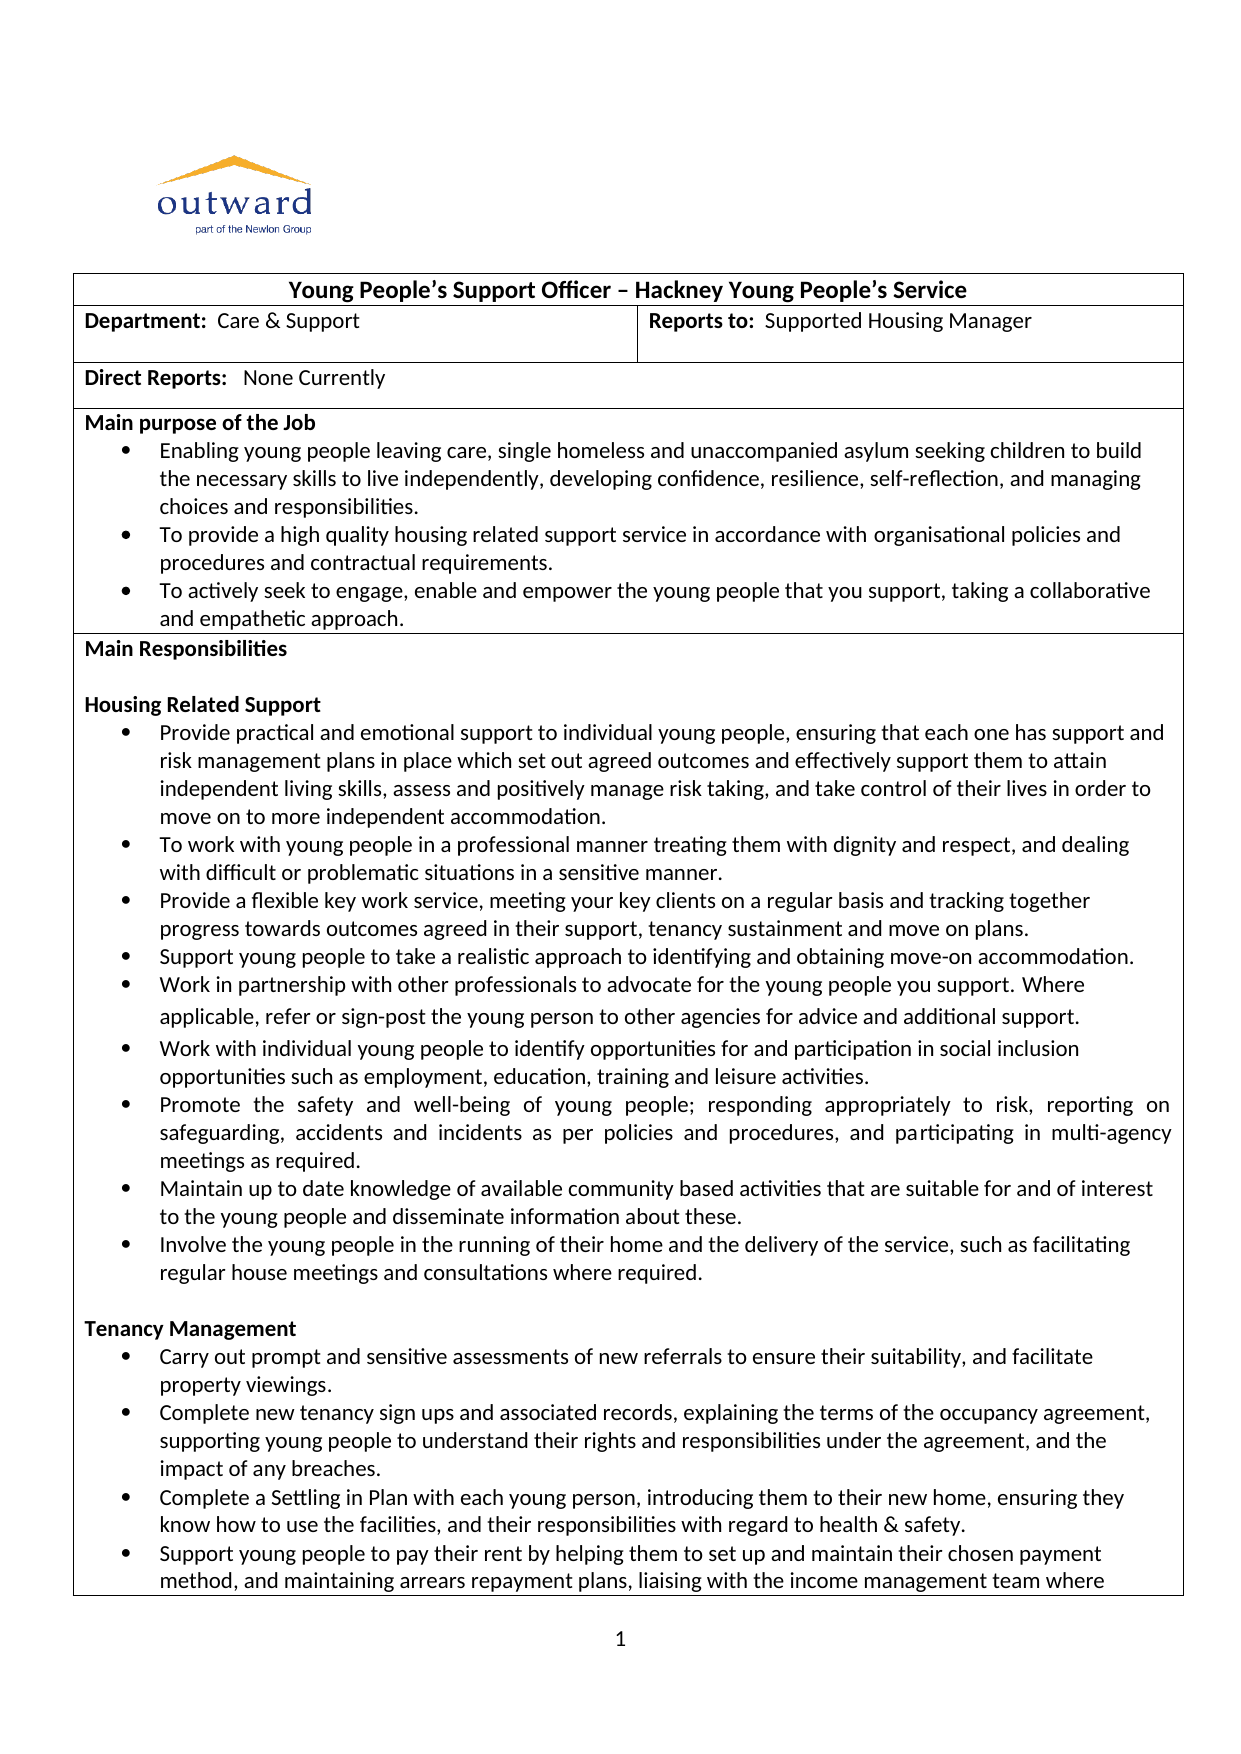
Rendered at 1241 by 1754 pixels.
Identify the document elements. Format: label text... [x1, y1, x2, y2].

table_cell Main purpose of the Job Enabling young people leaving care, single homeless and unaccompanied asylum seeking children to build the necessary skills to live independently, developing confidence, resilience, self-reflection, and managing choices and responsibilities. To provide a high quality housing related support service in accordance with organisational policies and procedures and contractual requirements. To actively seek to engage, enable and empower the young people that you support, taking a collaborative and empathetic approach. [74, 409, 1183, 633]
table_cell Reports to: Supported Housing Manager [638, 306, 1183, 362]
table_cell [74, 634, 1183, 1595]
table_cell Department: Care & Support [74, 306, 637, 362]
table_cell Direct Reports: None Currently [74, 363, 1183, 407]
table_header Young People’s Support Officer – Hackney Young People’s Service [74, 274, 1183, 305]
picture [150, 150, 319, 243]
